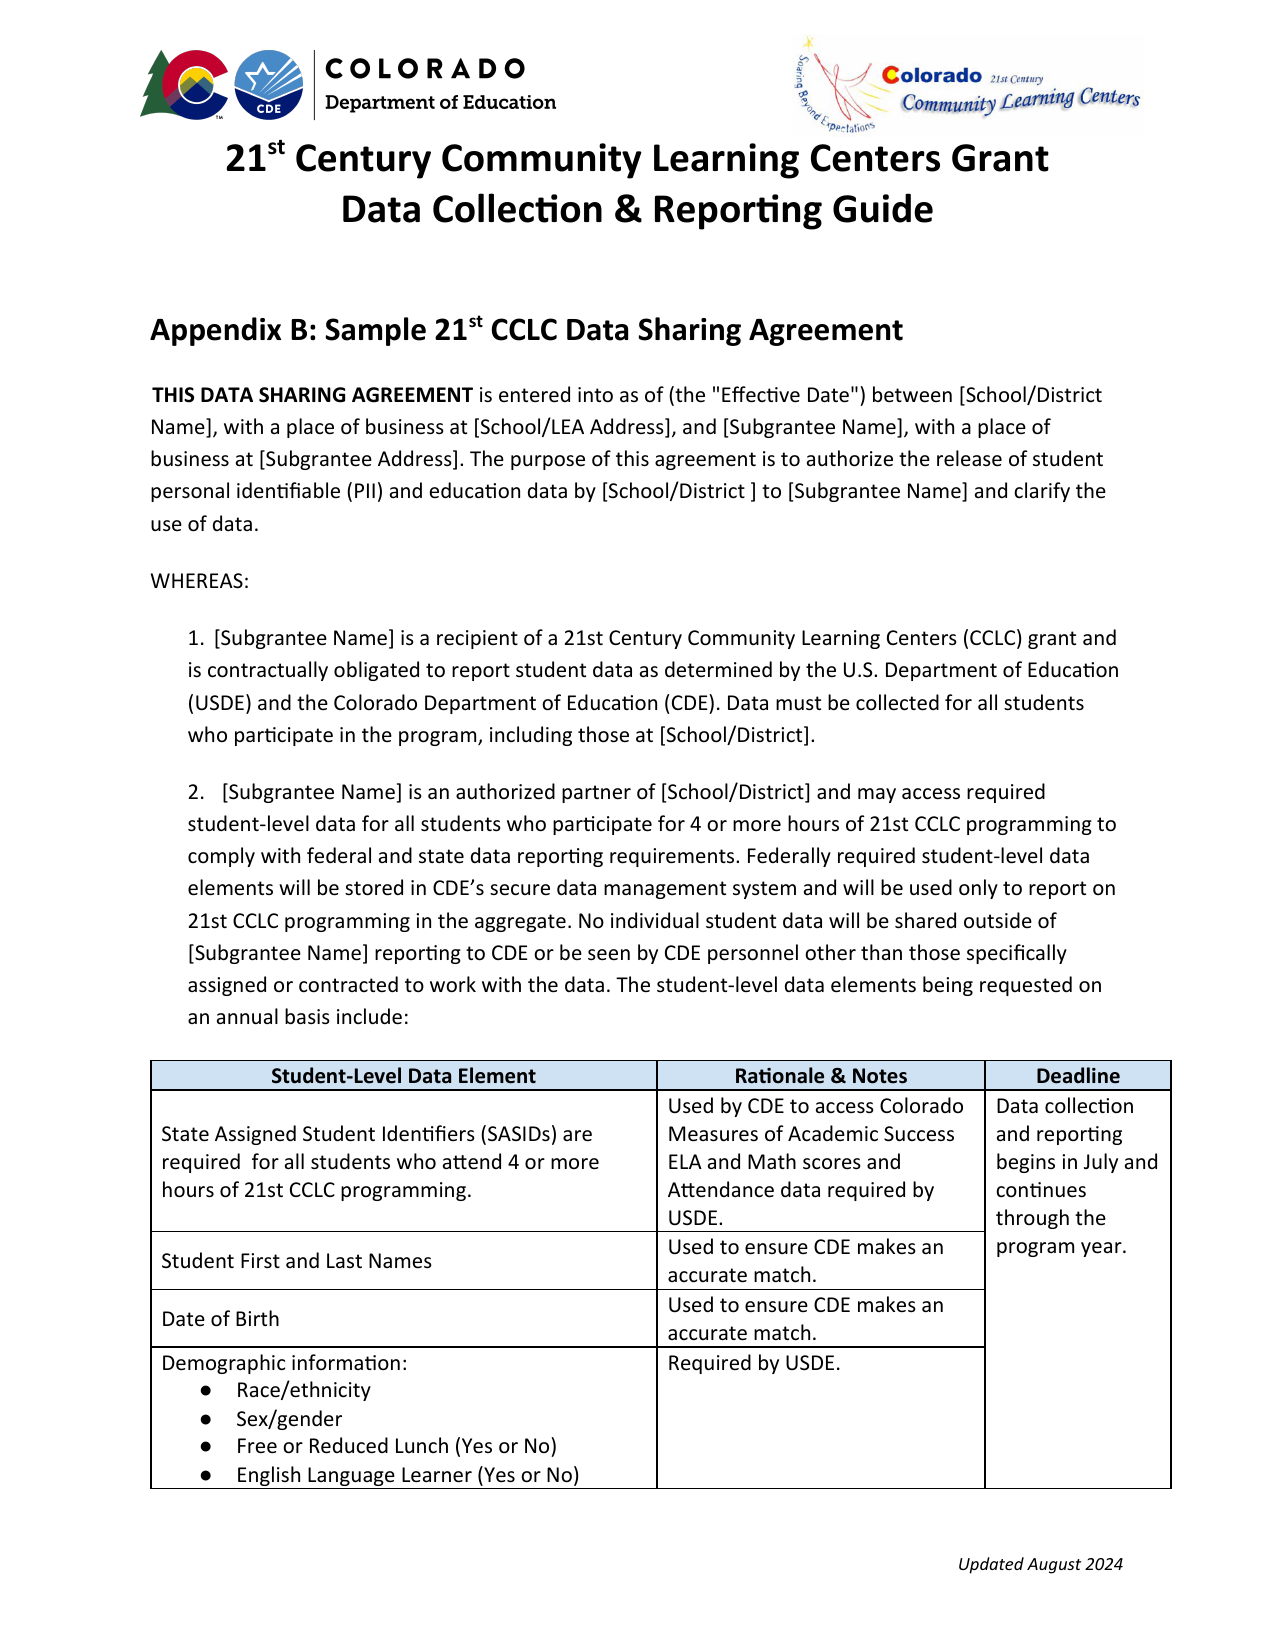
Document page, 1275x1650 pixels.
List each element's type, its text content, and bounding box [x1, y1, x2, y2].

table_cell Date of Birth [152, 1290, 656, 1346]
text THIS DATA SHARING AGREEMENT is entered into as of (the "Effective Date") between [School/District Name], with a place of business at [School/LEA Address], and [Subgrantee Name], with a place of business at [Subgrantee Address]. The purpose of this agreement is to authorize the release of student personal identifiable (PII) and education data by [School/District ] to [Subgrantee Name] and clarify the use of data. [150, 380, 1125, 537]
picture [139, 50, 557, 121]
table_cell Used to ensure CDE makes an accurate match. [658, 1290, 984, 1346]
subtitle Appendix B: Sample 21st CCLC Data Sharing Agreement [150, 308, 1125, 349]
table_cell Used to ensure CDE makes an accurate match. [658, 1232, 984, 1288]
table_cell State Assigned Student Identifiers (SASIDs) are required for all students who attend 4 or more hours of 21st CCLC programming. [152, 1091, 656, 1231]
text WHEREAS: [150, 566, 1125, 594]
text 2. [Subgrantee Name] is an authorized partner of [School/District] and may access required student-level data for all students who participate for 4 or more hours of 21st CCLC programming to comply with federal and state data reporting requirements. Federally required student-level data elements will be stored in CDE’s secure data management system and will be used only to report on 21st CCLC programming in the aggregate. No individual student data will be shared outside of [Subgrantee Name] reporting to CDE or be seen by CDE personnel other than those specifically assigned or contracted to work with the data. The student-level data elements being requested on an annual basis include: [187, 777, 1125, 1030]
table_cell Required by USDE. [658, 1348, 984, 1488]
text 1. [Subgrantee Name] is a recipient of a 21st Century Community Learning Centers (CCLC) grant and is contractually obligated to report student data as determined by the U.S. Department of Education (USDE) and the Colorado Department of Education (CDE). Data must be collected for all students who participate in the program, including those at [School/District]. [187, 623, 1125, 748]
table_cell Student First and Last Names [152, 1232, 656, 1288]
table_header Deadline [986, 1061, 1170, 1089]
table_cell Used by CDE to access Colorado Measures of Academic Success ELA and Math scores and Attendance data required by USDE. [658, 1091, 984, 1231]
table_cell Data collection and reporting begins in July and continues through the program year. [986, 1091, 1170, 1488]
table_header Rationale & Notes [658, 1061, 984, 1089]
picture [792, 34, 1145, 137]
table_header Student-Level Data Element [152, 1061, 656, 1089]
